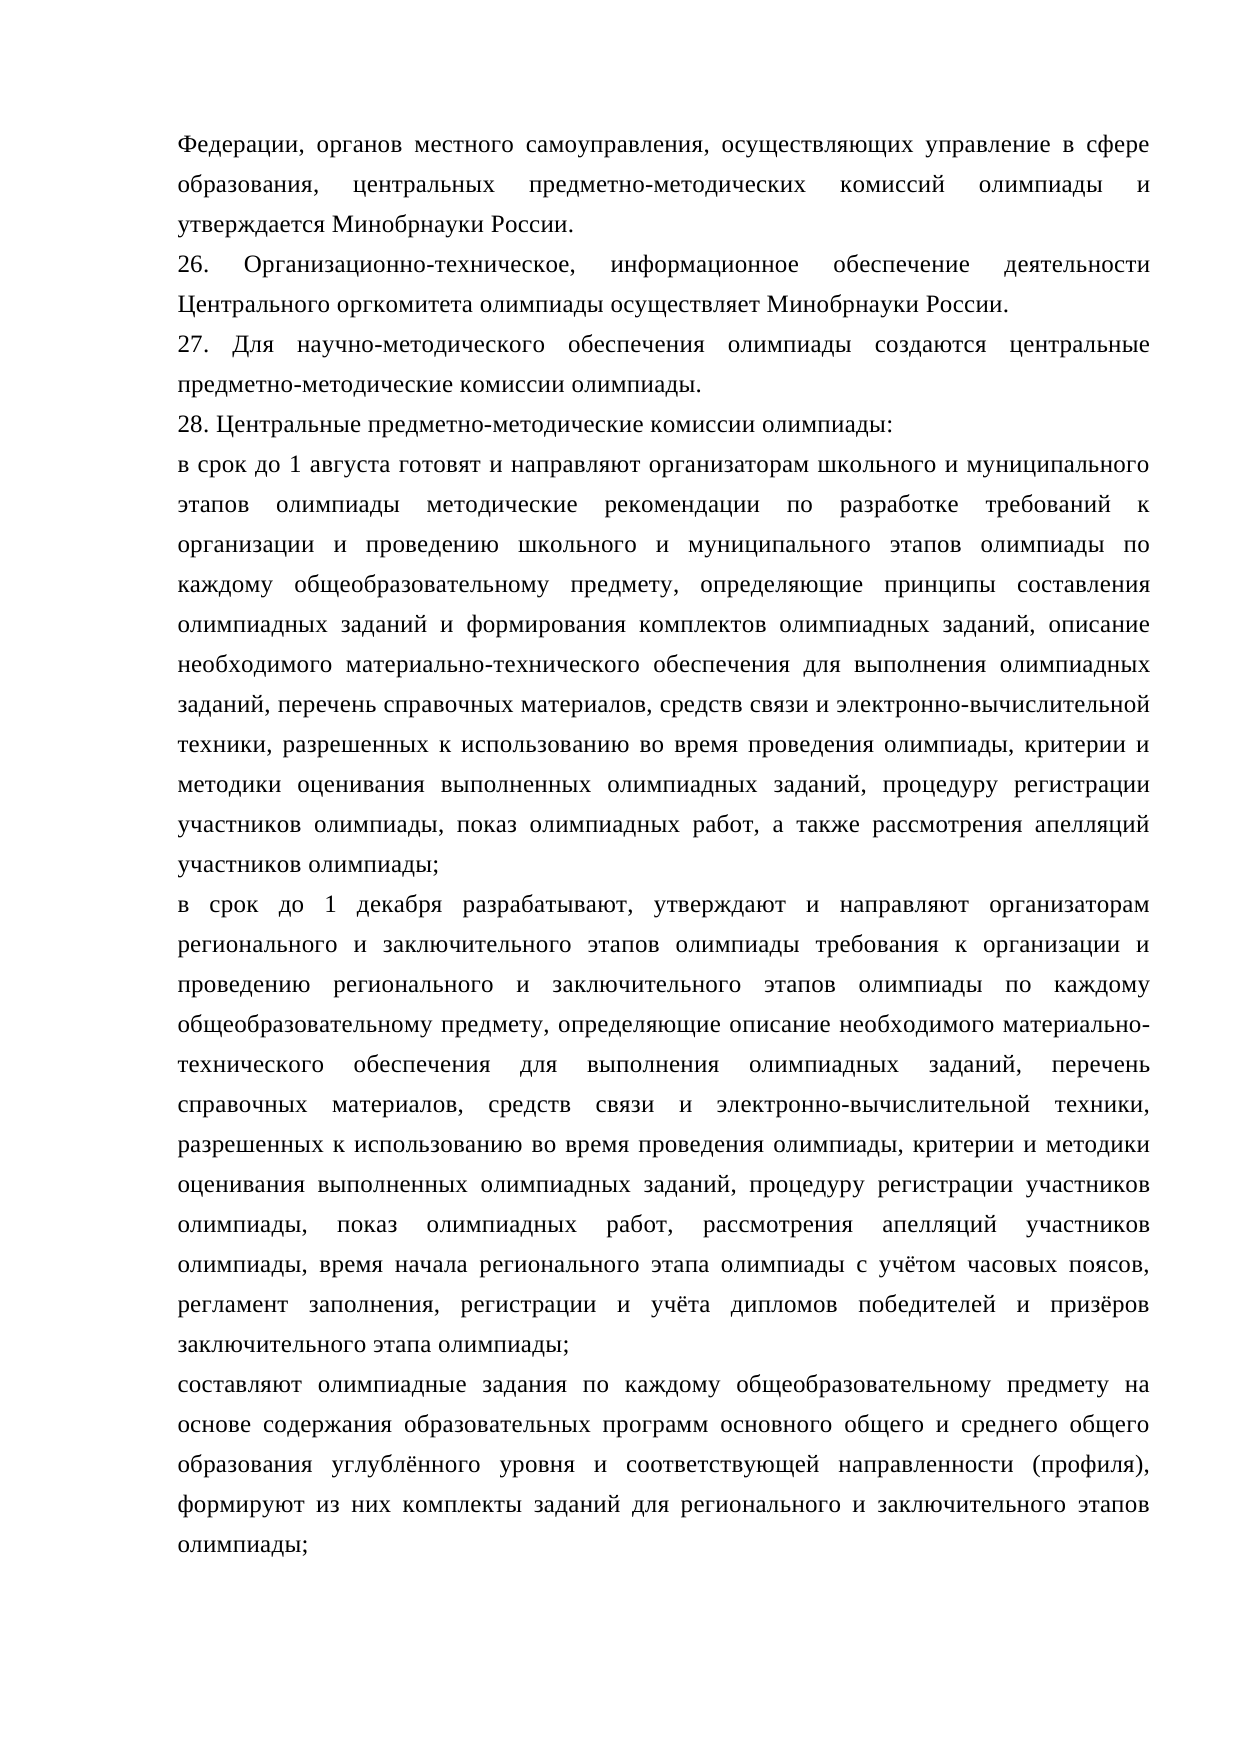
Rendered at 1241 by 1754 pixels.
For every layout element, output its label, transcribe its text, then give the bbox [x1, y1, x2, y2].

text 27. Для научно-методического обеспечения олимпиады создаются центральные предметно-методические комиссии олимпиады. [177, 318, 1152, 398]
text составляют олимпиадные задания по каждому общеобразовательному предмету на основе содержания образовательных программ основного общего и среднего общего образования углублённого уровня и соответствующей направленности (профиля), формируют из них комплекты заданий для регионального и заключительного этапов олимпиады; [177, 1358, 1152, 1558]
text 26. Организационно-техническое, информационное обеспечение деятельности Центрального оргкомитета олимпиады осуществляет Минобрнауки России. [177, 238, 1152, 318]
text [177, 118, 1152, 238]
text в срок до 1 августа готовят и направляют организаторам школьного и муниципального этапов олимпиады методические рекомендации по разработке требований к организации и проведению школьного и муниципального этапов олимпиады по каждому общеобразовательному предмету, определяющие принципы составления олимпиадных заданий и формирования комплектов олимпиадных заданий, описание необходимого материально-технического обеспечения для выполнения олимпиадных заданий, перечень справочных материалов, средств связи и электронно-вычислительной техники, разрешенных к использованию во время проведения олимпиады, критерии и методики оценивания выполненных олимпиадных заданий, процедуру регистрации участников олимпиады, показ олимпиадных работ, а также рассмотрения апелляций участников олимпиады; [177, 438, 1152, 878]
text в срок до 1 декабря разрабатывают, утверждают и направляют организаторам регионального и заключительного этапов олимпиады требования к организации и проведению регионального и заключительного этапов олимпиады по каждому общеобразовательному предмету, определяющие описание необходимого материально-технического обеспечения для выполнения олимпиадных заданий, перечень справочных материалов, средств связи и электронно-вычислительной техники, разрешенных к использованию во время проведения олимпиады, критерии и методики оценивания выполненных олимпиадных заданий, процедуру регистрации участников олимпиады, показ олимпиадных работ, рассмотрения апелляций участников олимпиады, время начала регионального этапа олимпиады с учётом часовых поясов, регламент заполнения, регистрации и учёта дипломов победителей и призёров заключительного этапа олимпиады; [177, 878, 1152, 1358]
text 28. Центральные предметно-методические комиссии олимпиады: [177, 398, 1152, 438]
